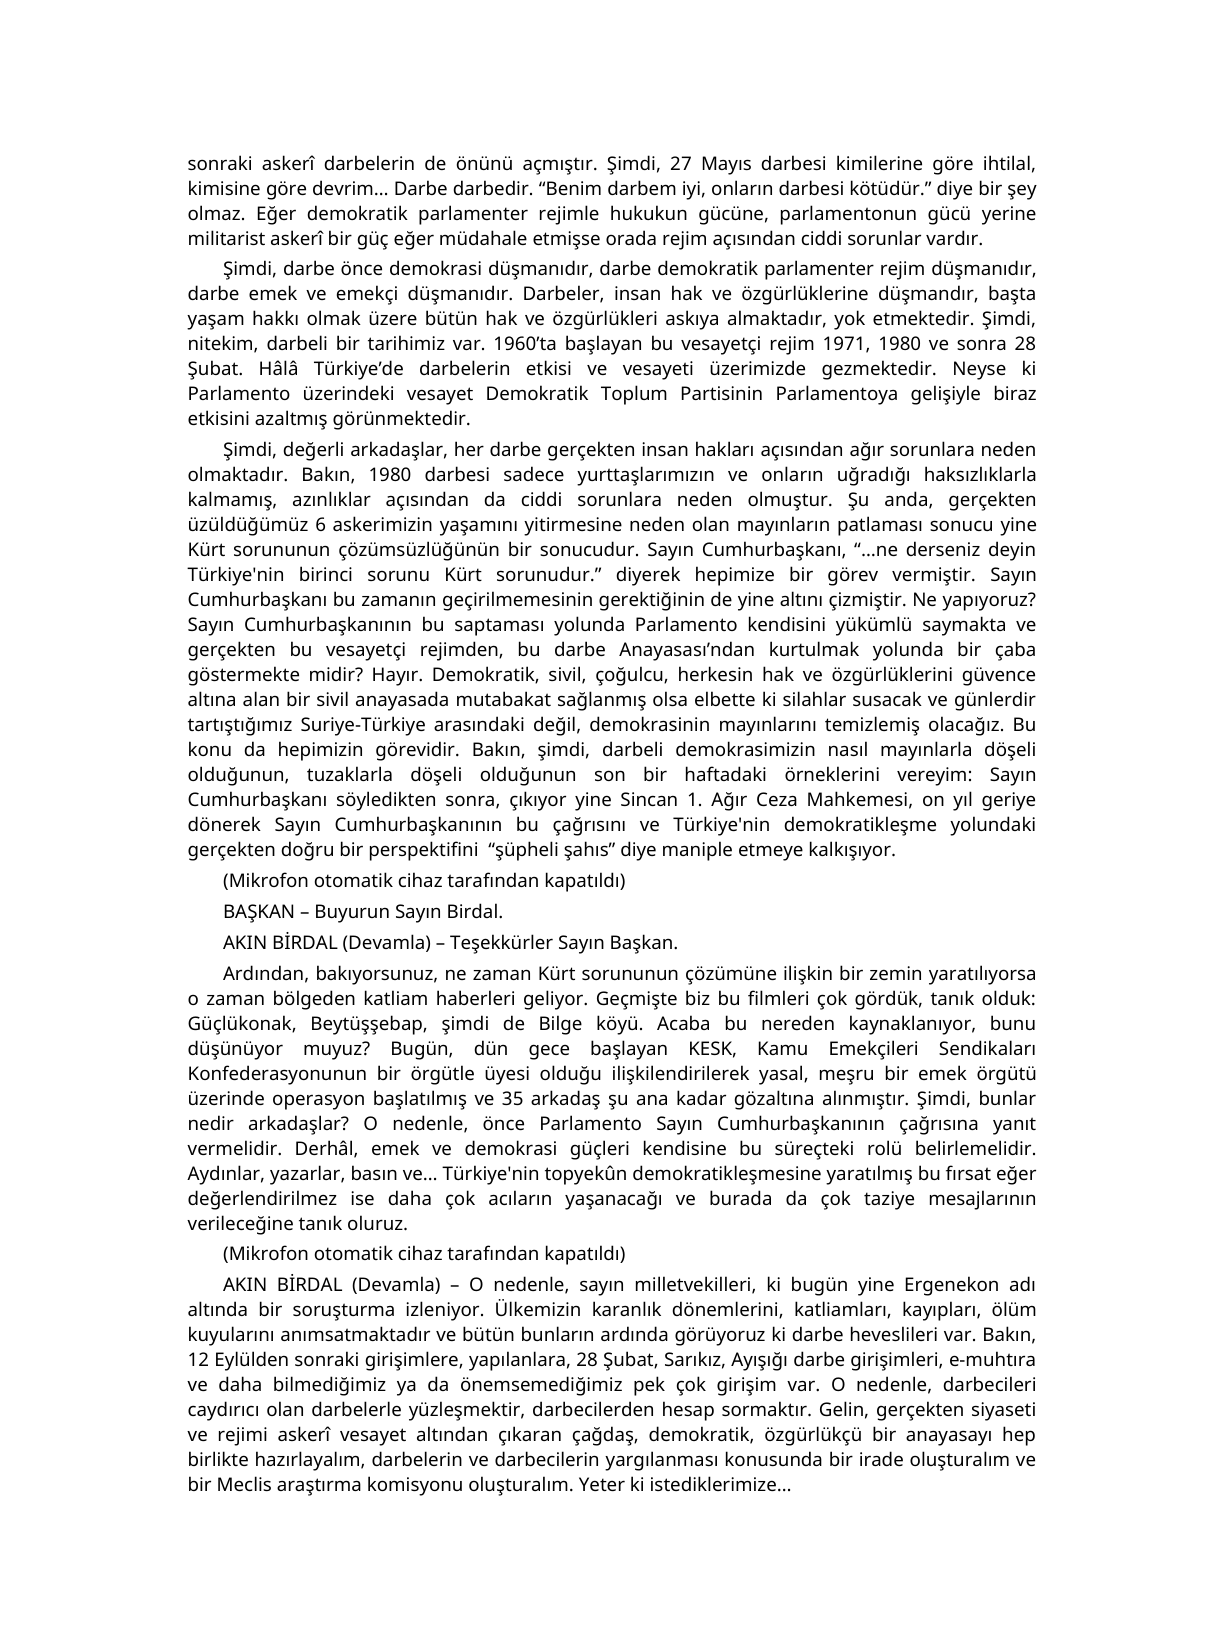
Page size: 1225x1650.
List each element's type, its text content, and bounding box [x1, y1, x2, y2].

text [187, 150, 1037, 250]
text AKIN BİRDAL (Devamla) – Teşekkürler Sayın Başkan. [187, 929, 1037, 954]
text BAŞKAN – Buyurun Sayın Birdal. [187, 898, 1037, 923]
text Ardından, bakıyorsunuz, ne zaman Kürt sorununun çözümüne ilişkin bir zemin yaratılıyorsa o zaman bölgeden katliam haberleri geliyor. Geçmişte biz bu filmleri çok gördük, tanık olduk: Güçlükonak, Beytüşşebap, şimdi de Bilge köyü. Acaba bu nereden kaynaklanıyor, bunu düşünüyor muyuz? Bugün, dün gece başlayan KESK, Kamu Emekçileri Sendikaları Konfederasyonunun bir örgütle üyesi olduğu ilişkilendirilerek yasal, meşru bir emek örgütü üzerinde operasyon başlatılmış ve 35 arkadaş şu ana kadar gözaltına alınmıştır. Şimdi, bunlar nedir arkadaşlar? O nedenle, önce Parlamento Sayın Cumhurbaşkanının çağrısına yanıt vermelidir. Derhâl, emek ve demokrasi güçleri kendisine bu süreçteki rolü belirlemelidir. Aydınlar, yazarlar, basın ve… Türkiye'nin topyekûn demokratikleşmesine yaratılmış bu fırsat eğer değerlendirilmez ise daha çok acıların yaşanacağı ve burada da çok taziye mesajlarının verileceğine tanık oluruz. [187, 960, 1037, 1235]
text Şimdi, darbe önce demokrasi düşmanıdır, darbe demokratik parlamenter rejim düşmanıdır, darbe emek ve emekçi düşmanıdır. Darbeler, insan hak ve özgürlüklerine düşmandır, başta yaşam hakkı olmak üzere bütün hak ve özgürlükleri askıya almaktadır, yok etmektedir. Şimdi, nitekim, darbeli bir tarihimiz var. 1960’ta başlayan bu vesayetçi rejim 1971, 1980 ve sonra 28 Şubat. Hâlâ Türkiye’de darbelerin etkisi ve vesayeti üzerimizde gezmektedir. Neyse ki Parlamento üzerindeki vesayet Demokratik Toplum Partisinin Parlamentoya gelişiyle biraz etkisini azaltmış görünmektedir. [187, 256, 1037, 431]
text (Mikrofon otomatik cihaz tarafından kapatıldı) [187, 867, 1037, 892]
text (Mikrofon otomatik cihaz tarafından kapatıldı) [187, 1241, 1037, 1266]
text Şimdi, değerli arkadaşlar, her darbe gerçekten insan hakları açısından ağır sorunlara neden olmaktadır. Bakın, 1980 darbesi sadece yurttaşlarımızın ve onların uğradığı haksızlıklarla kalmamış, azınlıklar açısından da ciddi sorunlara neden olmuştur. Şu anda, gerçekten üzüldüğümüz 6 askerimizin yaşamını yitirmesine neden olan mayınların patlaması sonucu yine Kürt sorununun çözümsüzlüğünün bir sonucudur. Sayın Cumhurbaşkanı, “…ne derseniz deyin Türkiye'nin birinci sorunu Kürt sorunudur.” diyerek hepimize bir görev vermiştir. Sayın Cumhurbaşkanı bu zamanın geçirilmemesinin gerektiğinin de yine altını çizmiştir. Ne yapıyoruz? Sayın Cumhurbaşkanının bu saptaması yolunda Parlamento kendisini yükümlü saymakta ve gerçekten bu vesayetçi rejimden, bu darbe Anayasası’ndan kurtulmak yolunda bir çaba göstermekte midir? Hayır. Demokratik, sivil, çoğulcu, herkesin hak ve özgürlüklerini güvence altına alan bir sivil anayasada mutabakat sağlanmış olsa elbette ki silahlar susacak ve günlerdir tartıştığımız Suriye-Türkiye arasındaki değil, demokrasinin mayınlarını temizlemiş olacağız. Bu konu da hepimizin görevidir. Bakın, şimdi, darbeli demokrasimizin nasıl mayınlarla döşeli olduğunun, tuzaklarla döşeli olduğunun son bir haftadaki örneklerini vereyim: Sayın Cumhurbaşkanı söyledikten sonra, çıkıyor yine Sincan 1. Ağır Ceza Mahkemesi, on yıl geriye dönerek Sayın Cumhurbaşkanının bu çağrısını ve Türkiye'nin demokratikleşme yolundaki gerçekten doğru bir perspektifini “şüpheli şahıs” diye maniple etmeye kalkışıyor. [187, 437, 1037, 862]
text AKIN BİRDAL (Devamla) – O nedenle, sayın milletvekilleri, ki bugün yine Ergenekon adı altında bir soruşturma izleniyor. Ülkemizin karanlık dönemlerini, katliamları, kayıpları, ölüm kuyularını anımsatmaktadır ve bütün bunların ardında görüyoruz ki darbe heveslileri var. Bakın, 12 Eylülden sonraki girişimlere, yapılanlara, 28 Şubat, Sarıkız, Ayışığı darbe girişimleri, e-muhtıra ve daha bilmediğimiz ya da önemsemediğimiz pek çok girişim var. O nedenle, darbecileri caydırıcı olan darbelerle yüzleşmektir, darbecilerden hesap sormaktır. Gelin, gerçekten siyaseti ve rejimi askerî vesayet altından çıkaran çağdaş, demokratik, özgürlükçü bir anayasayı hep birlikte hazırlayalım, darbelerin ve darbecilerin yargılanması konusunda bir irade oluşturalım ve bir Meclis araştırma komisyonu oluşturalım. Yeter ki istediklerimize… [187, 1272, 1037, 1497]
